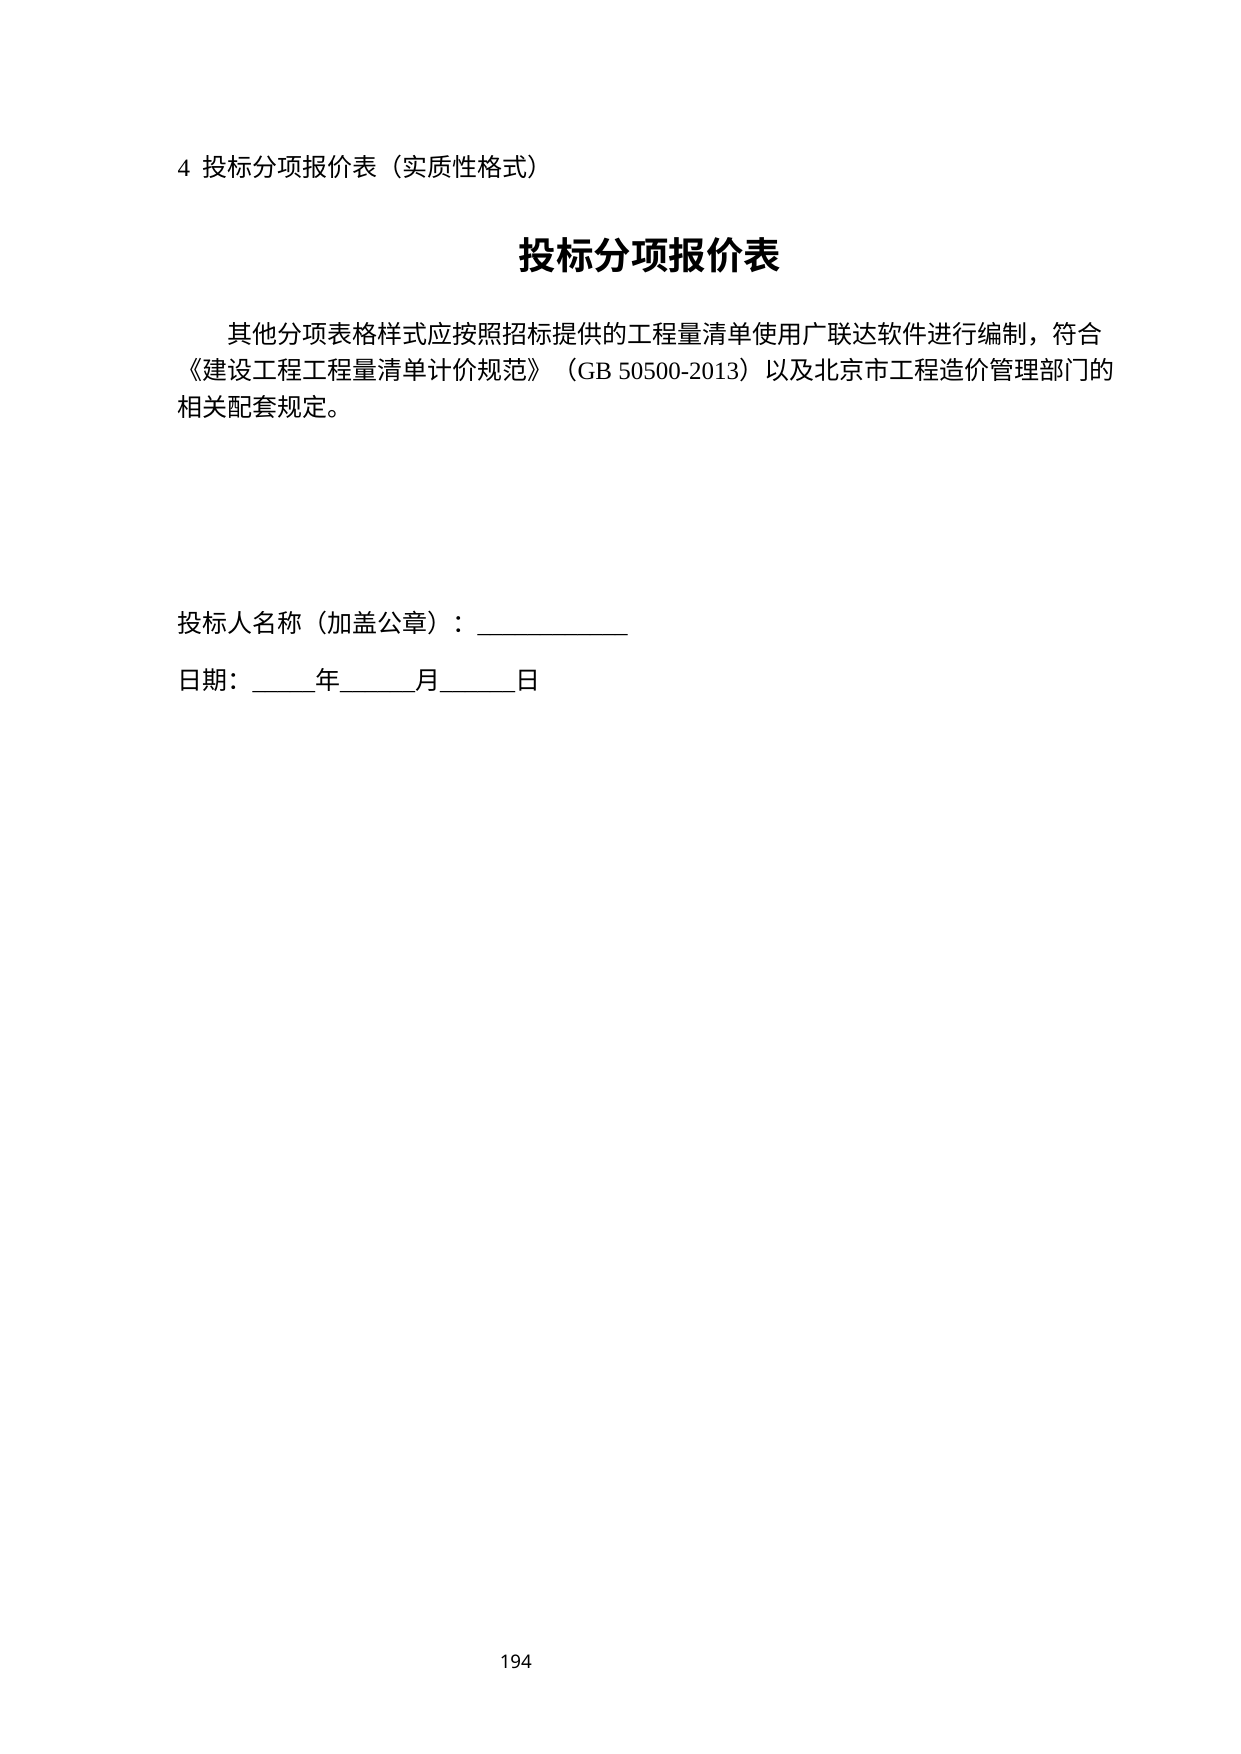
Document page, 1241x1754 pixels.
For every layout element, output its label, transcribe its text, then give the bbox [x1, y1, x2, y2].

text 投标人名称（加盖公章）：____________ [177, 604, 1122, 640]
text 4 投标分项报价表（实质性格式） [177, 148, 1122, 184]
text 日期：_____年______月______日 [177, 661, 1122, 697]
text 其他分项表格样式应按照招标提供的工程量清单使用广联达软件进行编制，符合《建设工程工程量清单计价规范》（GB 50500-2013）以及北京市工程造价管理部门的相关配套规定。 [177, 314, 1122, 423]
text 投标分项报价表 [177, 239, 1122, 277]
